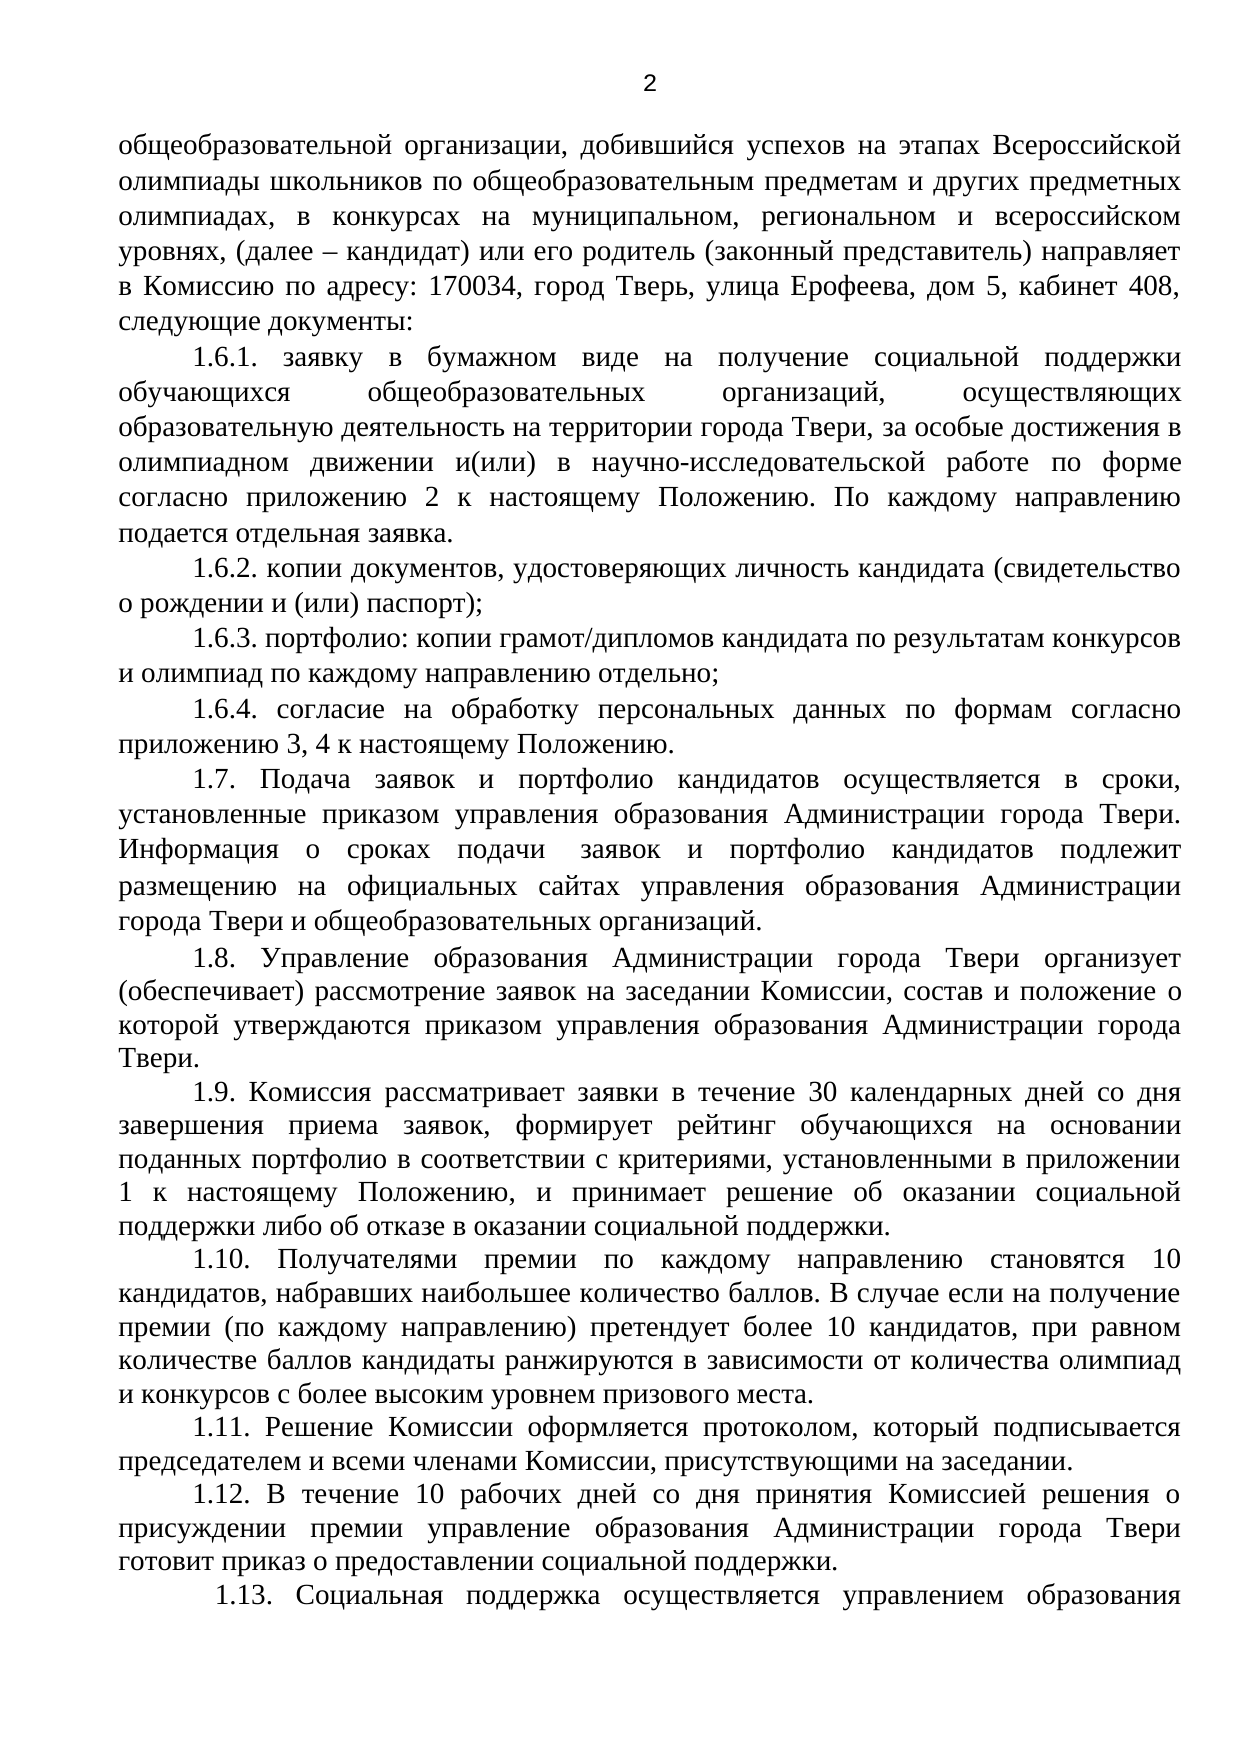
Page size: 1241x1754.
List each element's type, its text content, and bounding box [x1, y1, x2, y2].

text 1.11. Решение Комиссии оформляется протоколом, который подписывается председателем и всеми членами Комиссии, присутствующими на заседании. [118, 1409, 1182, 1476]
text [118, 1577, 1182, 1611]
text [118, 127, 1182, 337]
text 1.10. Получателями премии по каждому направлению становятся 10 кандидатов, набравших наибольшее количество баллов. В случае если на получение премии (по каждому направлению) претендует более 10 кандидатов, при равном количестве баллов кандидаты ранжируются в зависимости от количества олимпиад и конкурсов с более высоким уровнем призового места. [118, 1242, 1182, 1409]
text 1.9. Комиссия рассматривает заявки в течение 30 календарных дней со дня завершения приема заявок, формирует рейтинг обучающихся на основании поданных портфолио в соответствии с критериями, установленными в приложении 1 к настоящему Положению, и принимает решение об оказании социальной поддержки либо об отказе в оказании социальной поддержки. [118, 1074, 1182, 1242]
list 1.6.4. согласие на обработку персональных данных по формам согласно приложению 3, 4 к настоящему Положению. [118, 691, 1182, 759]
list 1.6.2. копии документов, удостоверяющих личность кандидата (свидетельство о рождении и (или) паспорт); [118, 550, 1182, 619]
text 1.8. Управление образования Администрации города Твери организует (обеспечивает) рассмотрение заявок на заседании Комиссии, состав и положение о которой утверждаются приказом управления образования Администрации города Твери. [118, 940, 1182, 1074]
text 1.7. Подача заявок и портфолио кандидатов осуществляется в сроки, установленные приказом управления образования Администрации города Твери. Информация о сроках подачи заявок и портфолио кандидатов подлежит размещению на официальных сайтах управления образования Администрации города Твери и общеобразовательных организаций. [118, 761, 1182, 938]
text 1.12. В течение 10 рабочих дней со дня принятия Комиссией решения о присуждении премии управление образования Администрации города Твери готовит приказ о предоставлении социальной поддержки. [118, 1476, 1182, 1577]
list 1.6.3. портфолио: копии грамот/дипломов кандидата по результатам конкурсов и олимпиад по каждому направлению отдельно; [118, 620, 1182, 689]
list 1.6.1. заявку в бумажном виде на получение социальной поддержки обучающихся общеобразовательных организаций, осуществляющих образовательную деятельность на территории города Твери, за особые достижения в олимпиадном движении и(или) в научно-исследовательской работе по форме согласно приложению 2 к настоящему Положению. По каждому направлению подается отдельная заявка. [118, 339, 1182, 548]
